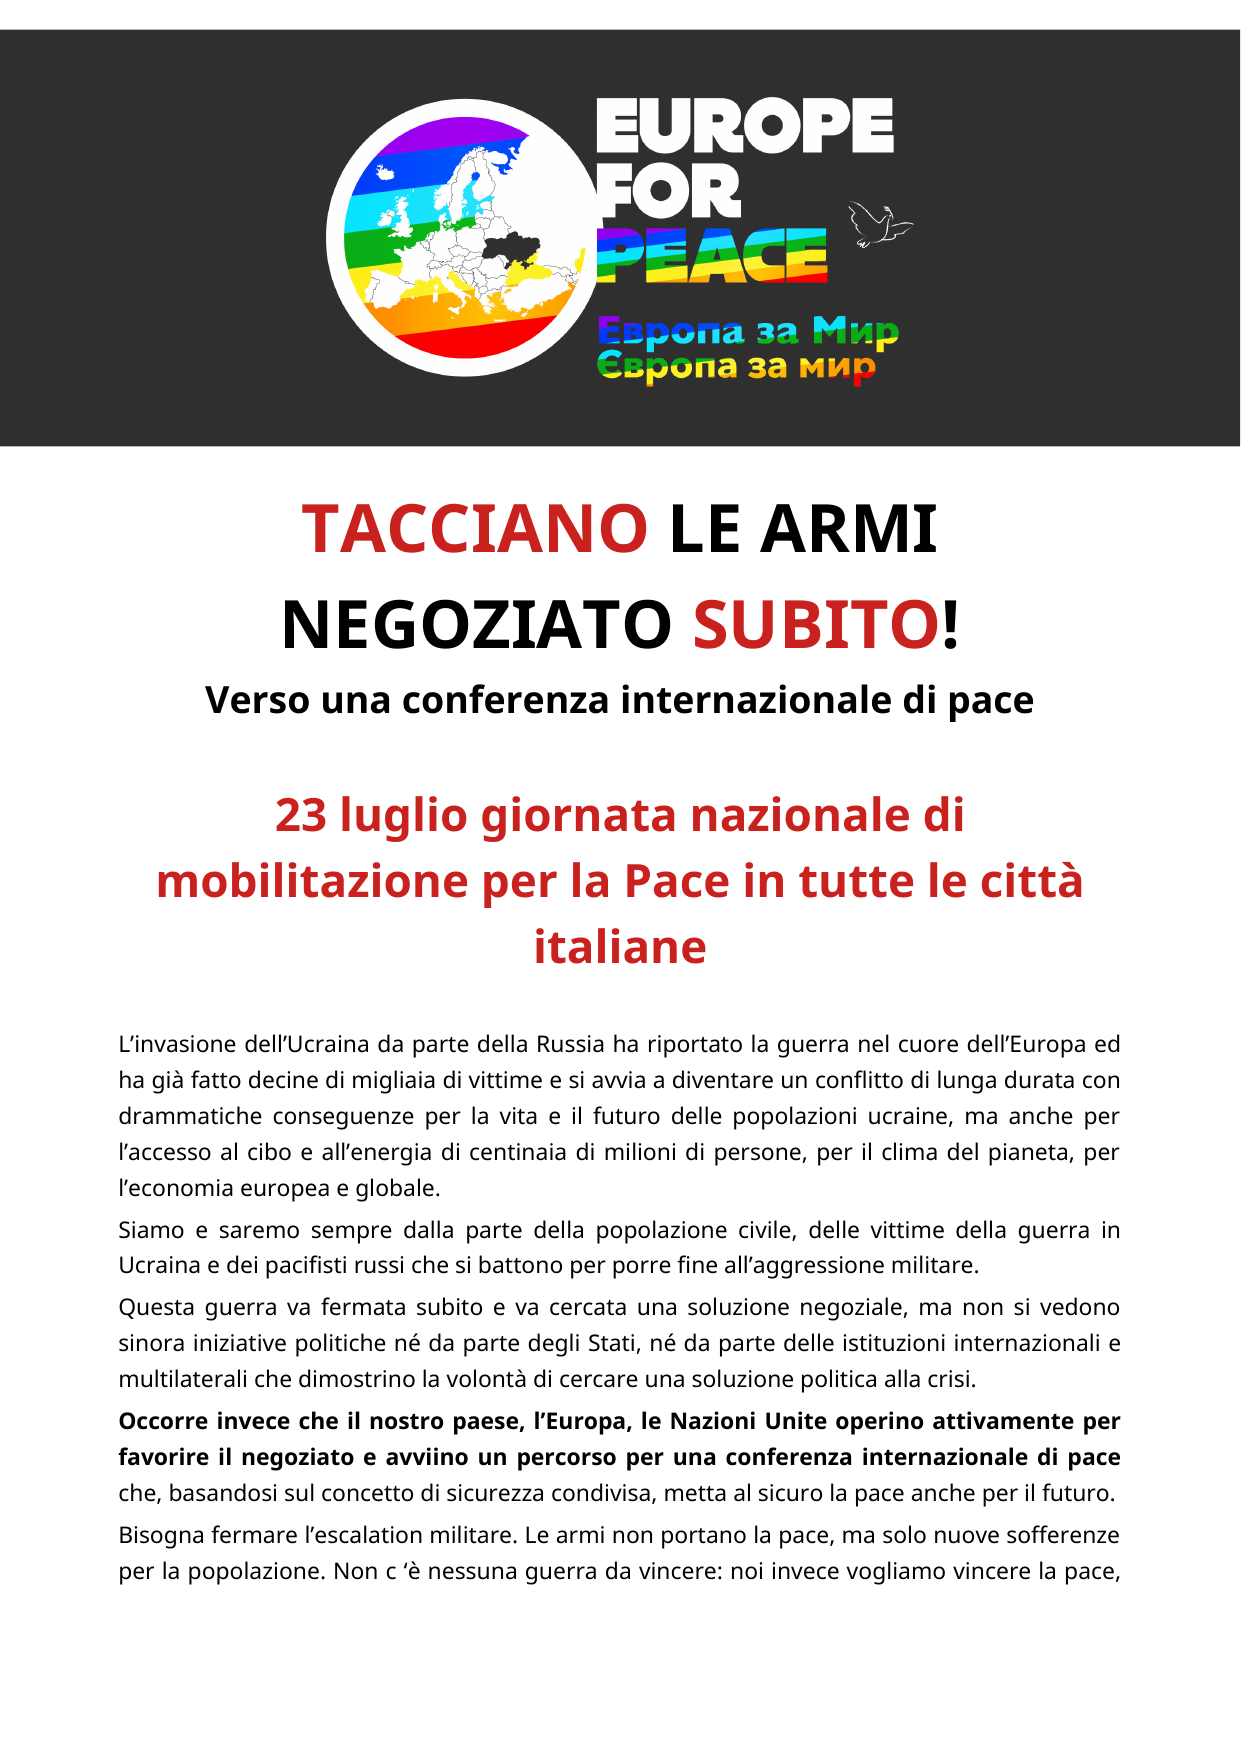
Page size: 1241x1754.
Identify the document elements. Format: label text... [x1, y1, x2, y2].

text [118, 1519, 1122, 1586]
picture [251, 31, 987, 445]
text Siamo e saremo sempre dalla parte della popolazione civile, delle vittime della guerra in Ucraina e dei pacifisti russi che si battono per porre fine all’aggressione militare. [118, 1213, 1122, 1281]
text TACCIANO LE ARMI NEGOZIATO SUBITO! [118, 481, 1122, 668]
text Occorre invece che il nostro paese, l’Europa, le Nazioni Unite operino attivamente per favorire il negoziato e avviino un percorso per una conferenza internazionale di pace che, basandosi sul concetto di sicurezza condivisa, metta al sicuro la pace anche per il futuro. [118, 1405, 1122, 1508]
text 23 luglio giornata nazionale di mobilitazione per la Pace in tutte le città italiane [118, 782, 1122, 976]
text L’invasione dell’Ucraina da parte della Russia ha riportato la guerra nel cuore dell’Europa ed ha già fatto decine di migliaia di vittime e si avvia a diventare un conflitto di lunga durata con drammatiche conseguenze per la vita e il futuro delle popolazioni ucraine, ma anche per l’accesso al cibo e all’energia di centinaia di milioni di persone, per il clima del pianeta, per l’economia europea e globale. [118, 1028, 1122, 1203]
text Questa guerra va fermata subito e va cercata una soluzione negoziale, ma non si vedono sinora iniziative politiche né da parte degli Stati, né da parte delle istituzioni internazionali e multilaterali che dimostrino la volontà di cercare una soluzione politica alla crisi. [118, 1291, 1122, 1394]
text Verso una conferenza internazionale di pace [118, 674, 1122, 725]
